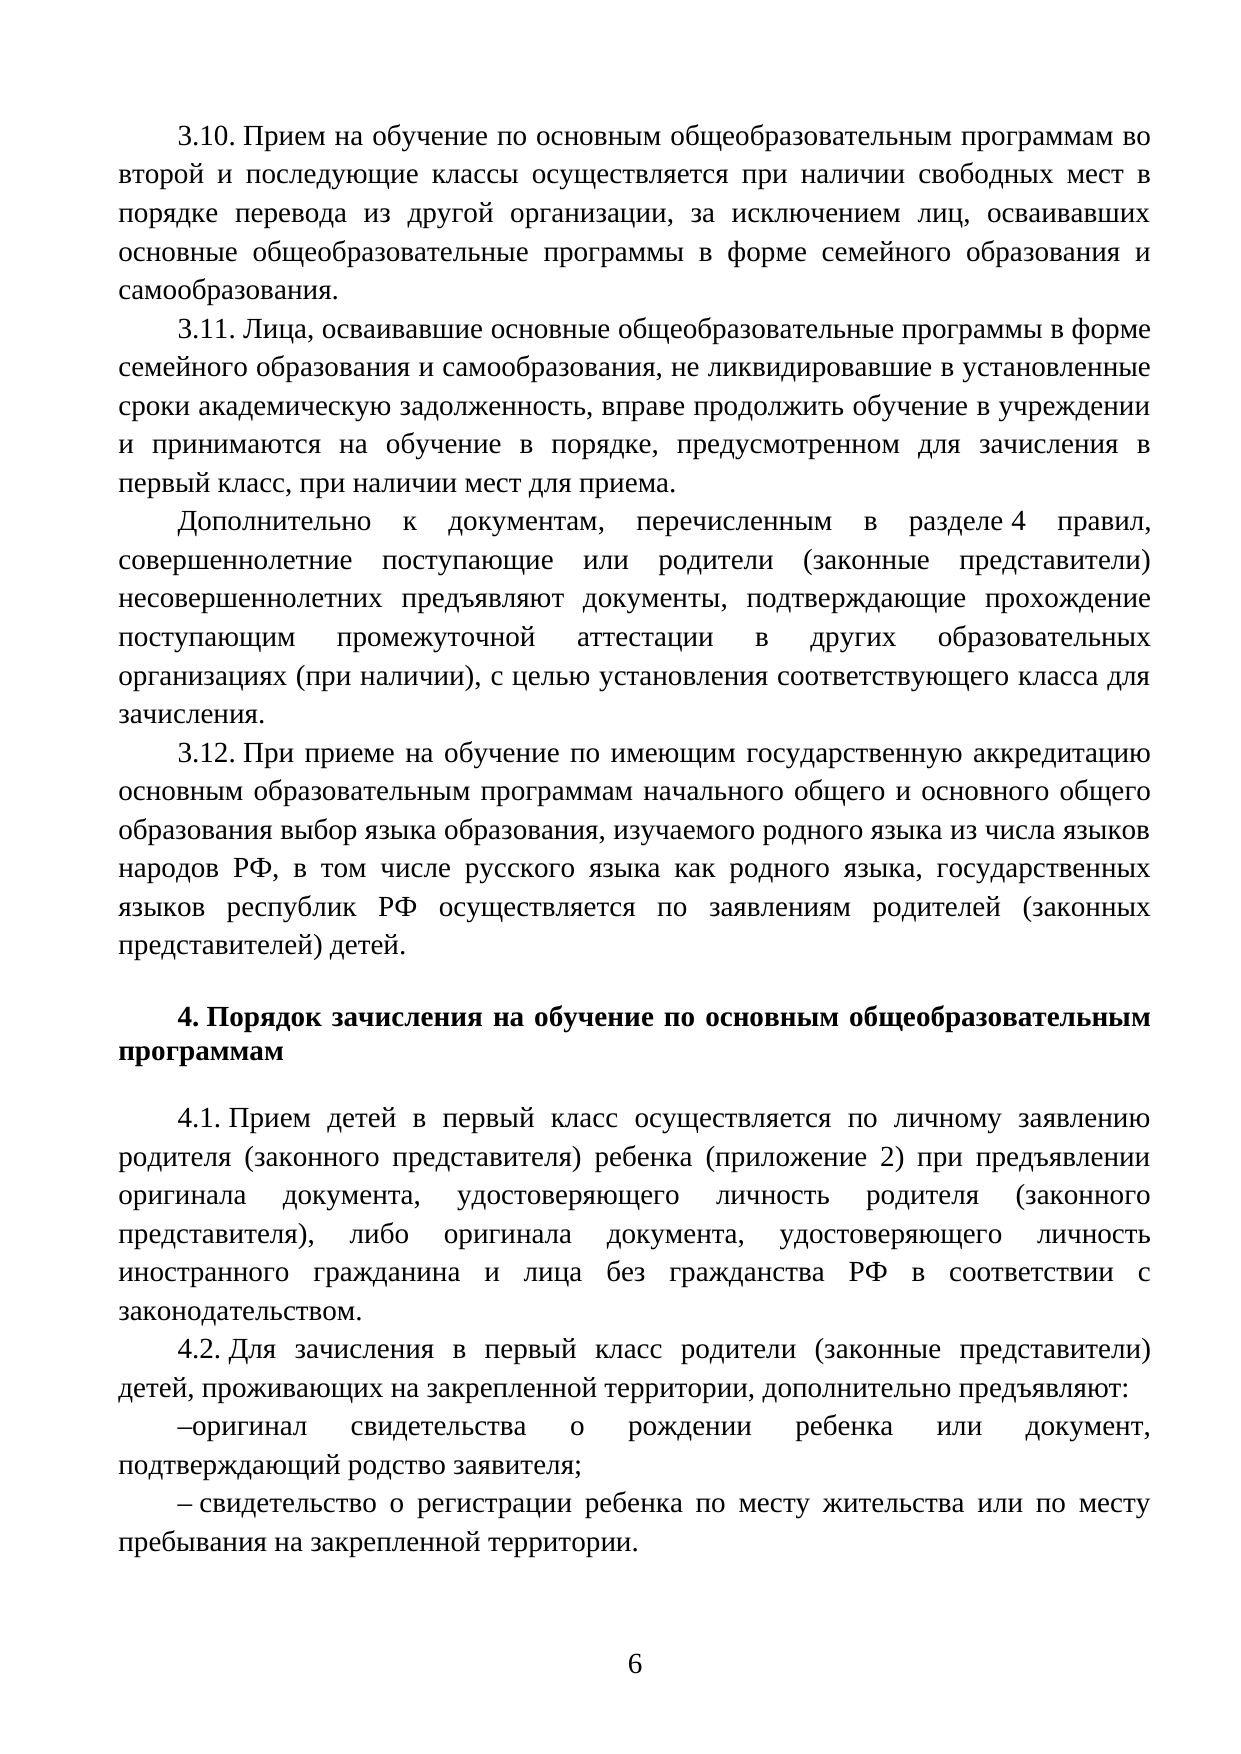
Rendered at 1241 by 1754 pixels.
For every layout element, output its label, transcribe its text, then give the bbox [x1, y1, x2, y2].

text 4.2. Для зачисления в первый класс родители (законные представители) детей, проживающих на закрепленной территории, дополнительно предъявляют: [118, 1331, 1152, 1403]
text Дополнительно к документам, перечисленным в разделе 4 правил, совершеннолетние поступающие или родители (законные представители) несовершеннолетних предъявляют документы, подтверждающие прохождение поступающим промежуточной аттестации в других образовательных организациях (при наличии), с целью установления соответствующего класса для зачисления. [118, 503, 1152, 730]
text 3.12. При приеме на обучение по имеющим государственную аккредитацию основным образовательным программам начального общего и основного общего образования выбор языка образования, изучаемого родного языка из числа языков народов РФ, в том числе русского языка как родного языка, государственных языков республик РФ осуществляется по заявлениям родителей (законных представителей) детей. [118, 735, 1152, 961]
text 4. Порядок зачисления на обучение по основным общеобразовательным программам [118, 999, 1152, 1067]
text 3.10. Прием на обучение по основным общеобразовательным программам во второй и последующие классы осуществляется при наличии свободных мест в порядке перевода из другой организации, за исключением лиц, осваивавших основные общеобразовательные программы в форме семейного образования и самообразования. [118, 118, 1152, 306]
text – свидетельство о регистрации ребенка по месту жительства или по месту пребывания на закрепленной территории. [118, 1486, 1152, 1558]
text –оригинал свидетельства о рождении ребенка или документ, подтверждающий родство заявителя; [118, 1408, 1152, 1481]
text 4.1. Прием детей в первый класс осуществляется по личному заявлению родителя (законного представителя) ребенка (приложение 2) при предъявлении оригинала документа, удостоверяющего личность родителя (законного представителя), либо оригинала документа, удостоверяющего личность иностранного гражданина и лица без гражданства РФ в соответствии с законодательством. [118, 1100, 1152, 1326]
text 3.11. Лица, осваивавшие основные общеобразовательные программы в форме семейного образования и самообразования, не ликвидировавшие в установленные сроки академическую задолженность, вправе продолжить обучение в учреждении и принимаются на обучение в порядке, предусмотренном для зачисления в первый класс, при наличии мест для приема. [118, 311, 1152, 498]
